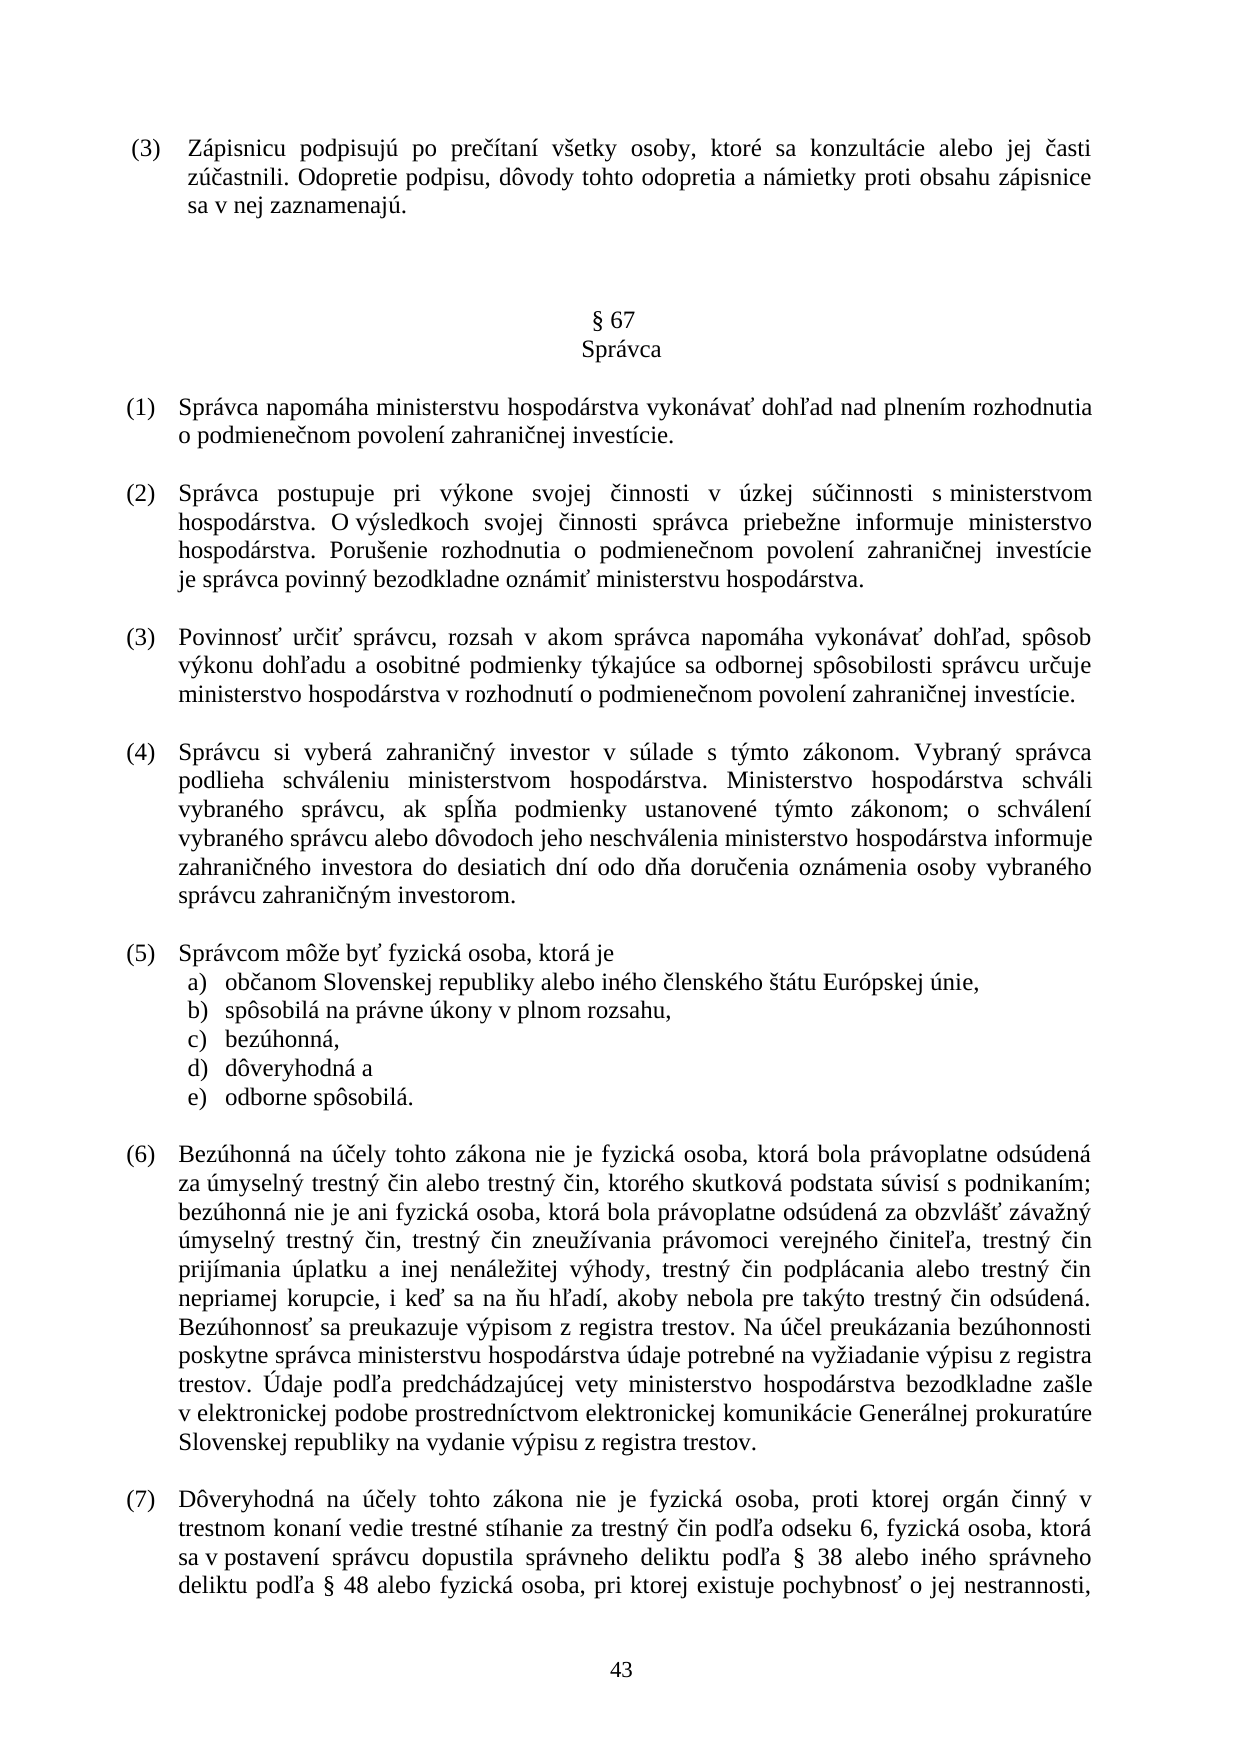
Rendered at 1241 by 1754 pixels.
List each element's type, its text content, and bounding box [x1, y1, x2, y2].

list Bezúhonná na účely tohto zákona nie je fyzická osoba, ktorá bola právoplatne odsúdená za úmyselný trestný čin alebo trestný čin, ktorého skutková podstata súvisí s podnikaním; bezúhonná nie je ani fyzická osoba, ktorá bola právoplatne odsúdená za obzvlášť závažný úmyselný trestný čin, trestný čin zneužívania právomoci verejného činiteľa, trestný čin prijímania úplatku a inej nenáležitej výhody, trestný čin podplácania alebo trestný čin nepriamej korupcie, i keď sa na ňu hľadí, akoby nebola pre takýto trestný čin odsúdená. Bezúhonnosť sa preukazuje výpisom z registra trestov. Na účel preukázania bezúhonnosti poskytne správca ministerstvu hospodárstva údaje potrebné na vyžiadanie výpisu z registra trestov. Údaje podľa predchádzajúcej vety ministerstvo hospodárstva bezodkladne zašle v elektronickej podobe prostredníctvom elektronickej komunikácie Generálnej prokuratúre Slovenskej republiky na vydanie výpisu z registra trestov. [141, 1139, 1092, 1455]
list Správcu si vyberá zahraničný investor v súlade s týmto zákonom. Vybraný správca podlieha schváleniu ministerstvom hospodárstva. Ministerstvo hospodárstva schváli vybraného správcu, ak spĺňa podmienky ustanovené týmto zákonom; o schválení vybraného správcu alebo dôvodoch jeho neschválenia ministerstvo hospodárstva informuje zahraničného investora do desiatich dní odo dňa doručenia oznámenia osoby vybraného správcu zahraničným investorom. [141, 737, 1092, 909]
list Správca napomáha ministerstvu hospodárstva vykonávať dohľad nad plnením rozhodnutia o podmienečnom povolení zahraničnej investície. [141, 392, 1092, 449]
list dôveryhodná a [187, 1053, 1092, 1082]
list bezúhonná, [187, 1024, 1092, 1053]
text Správca [150, 334, 1092, 363]
list Zápisnicu podpisujú po prečítaní všetky osoby, ktoré sa konzultácie alebo jej časti zúčastnili. Odopretie podpisu, dôvody tohto odopretia a námietky proti obsahu zápisnice sa v nej zaznamenajú. [131, 133, 1092, 219]
list Správca postupuje pri výkone svojej činnosti v úzkej súčinnosti s ministerstvom hospodárstva. O výsledkoch svojej činnosti správca priebežne informuje ministerstvo hospodárstva. Porušenie rozhodnutia o podmienečnom povolení zahraničnej investície je správca povinný bezodkladne oznámiť ministerstvu hospodárstva. [141, 478, 1092, 593]
list Povinnosť určiť správcu, rozsah v akom správca napomáha vykonávať dohľad, spôsob výkonu dohľadu a osobitné podmienky týkajúce sa odbornej spôsobilosti správcu určuje ministerstvo hospodárstva v rozhodnutí o podmienečnom povolení zahraničnej investície. [141, 622, 1092, 708]
list občanom Slovenskej republiky alebo iného členského štátu Európskej únie, [187, 967, 1092, 995]
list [141, 1484, 1092, 1599]
list Správcom môže byť fyzická osoba, ktorá je [141, 938, 1092, 967]
list spôsobilá na právne úkony v plnom rozsahu, [187, 995, 1092, 1024]
list odborne spôsobilá. [187, 1082, 1092, 1110]
